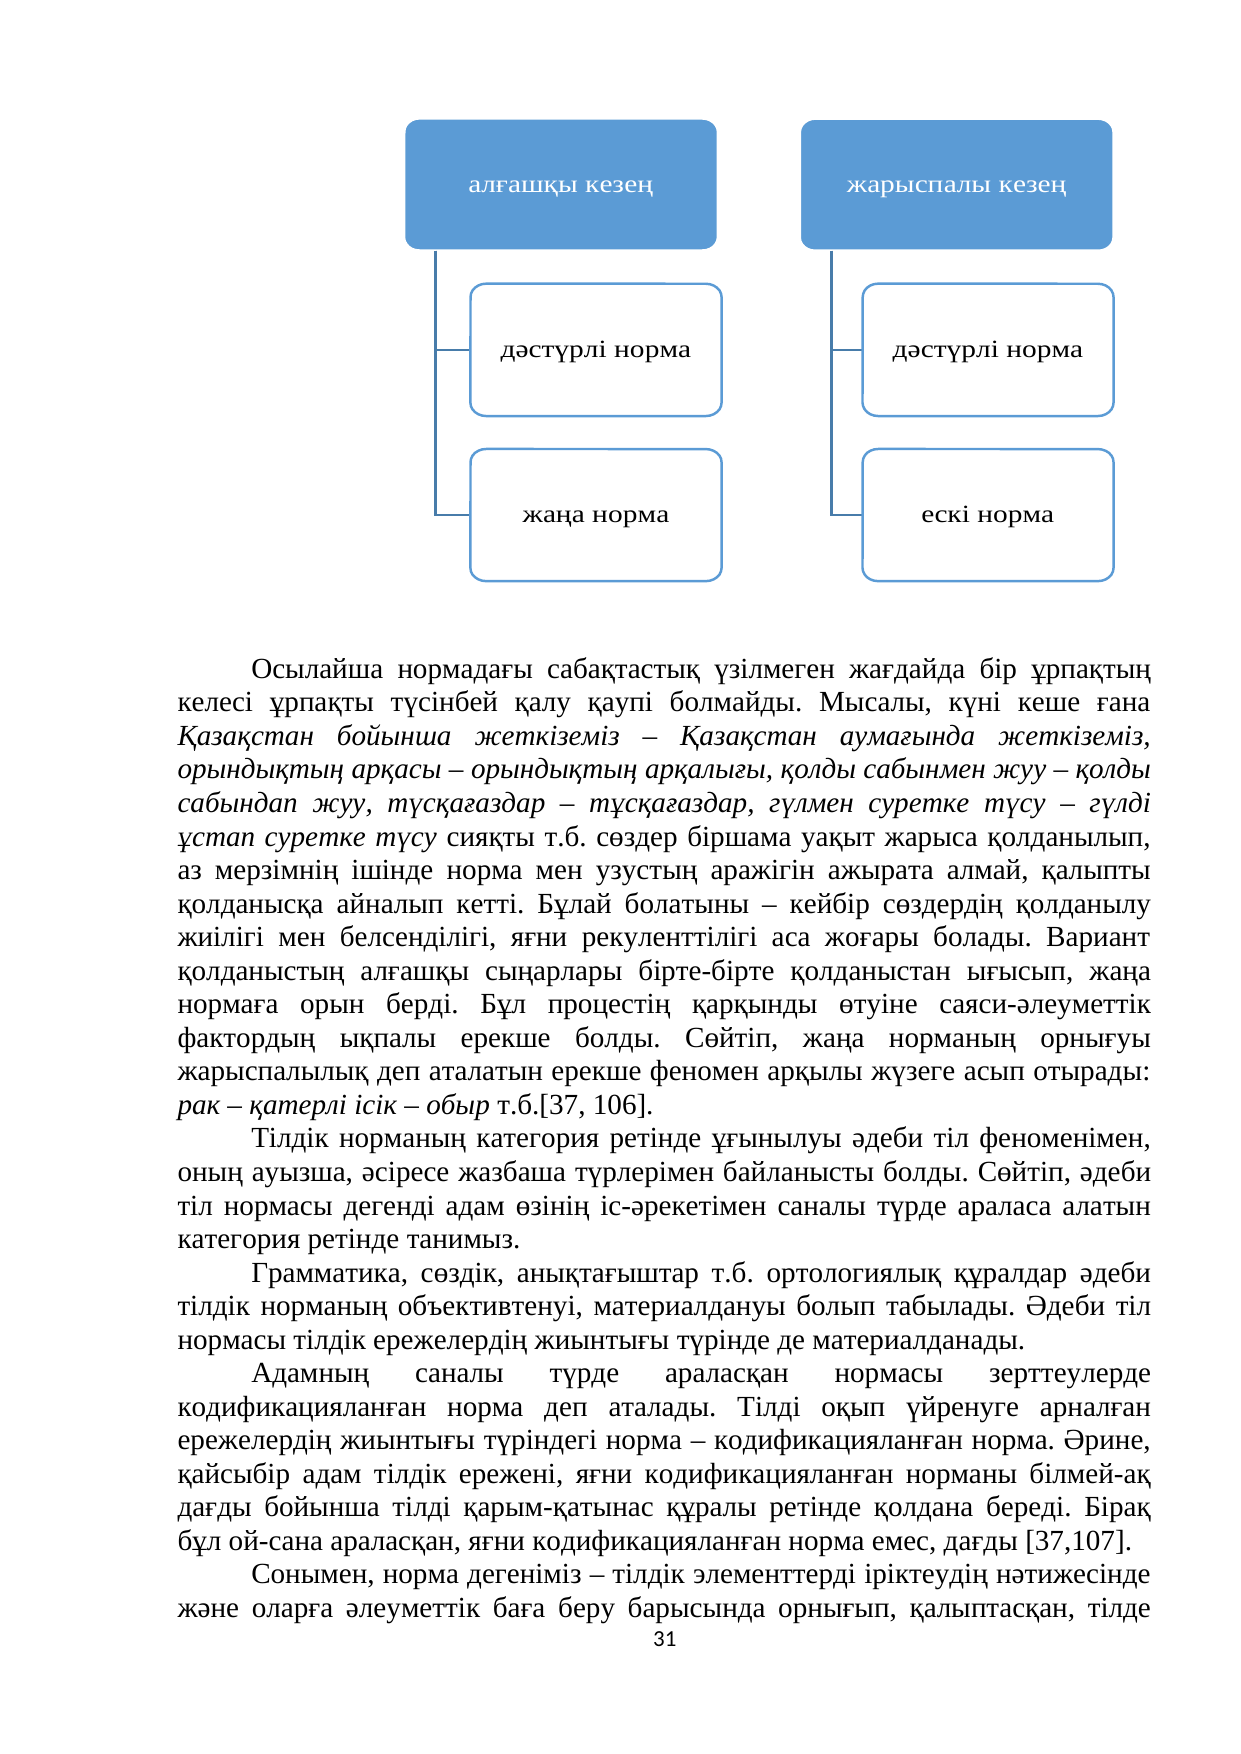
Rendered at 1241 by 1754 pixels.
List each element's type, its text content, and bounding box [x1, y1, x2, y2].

text Адамның саналы түрде араласқан нормасы зерттеулерде кодификацияланған норма деп аталады. Тілді оқып үйренуге арналған ережелердің жиынтығы түріндегі норма – кодификацияланған норма. Әрине, қайсыбір адам тілдік ережені, яғни кодификацияланған норманы білмей-ақ дағды бойынша тілді қарым-қатынас құралы ретінде қолдана береді. Бірақ бұл ой-сана араласқан, яғни кодификацияланған норма емес, дағды [37,107]. [177, 1355, 1152, 1557]
text Грамматика, сөздік, анықтағыштар т.б. ортологиялық құралдар әдеби тілдік норманың объективтенуі, материалдануы болып табылады. Әдеби тіл нормасы тілдік ережелердің жиынтығы түрінде де материалданады. [177, 1255, 1152, 1355]
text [177, 1557, 1152, 1624]
text Тілдік норманың категория ретінде ұғынылуы әдеби тіл феноменімен, оның ауызша, әсіресе жазбаша түрлерімен байланысты болды. Сөйтіп, әдеби тіл нормасы дегенді адам өзінің іс-әрекетімен саналы түрде араласа алатын категория ретінде танимыз. [177, 1121, 1152, 1255]
text Осылайша нормадағы сабақтастық үзілмеген жағдайда бір ұрпақтың келесі ұрпақты түсінбей қалу қаупі болмайды. Мысалы, күні кеше ғана Қазақстан бойынша жеткіземіз – Қазақстан аумағында жеткіземіз, орындықтың арқасы – орындықтың арқалығы, қолды сабынмен жуу – қолды сабындап жуу, түсқағаздар – тұсқағаздар, гүлмен суретке түсу – гүлді ұстап суретке түсу сияқты т.б. сөздер біршама уақыт жарыса қолданылып, аз мерзімнің ішінде норма мен узустың аражігін ажырата алмай, қалыпты қолданысқа айналып кетті. Бұлай болатыны – кейбір сөздердің қолданылу жиілігі мен белсенділігі, яғни рекуленттілігі аса жоғары болады. Вариант қолданыстың алғашқы сыңарлары бірте-бірте қолданыстан ығысып, жаңа нормаға орын берді. Бұл процестің қарқынды өтуіне саяси-әлеуметтік фактордың ықпалы ерекше болды. Сөйтіп, жаңа норманың орнығуы жарыспалылық деп аталатын ерекше феномен арқылы жүзеге асып отырады: рак – қатерлі ісік – обыр т.б.[37, 106]. [177, 651, 1152, 1121]
